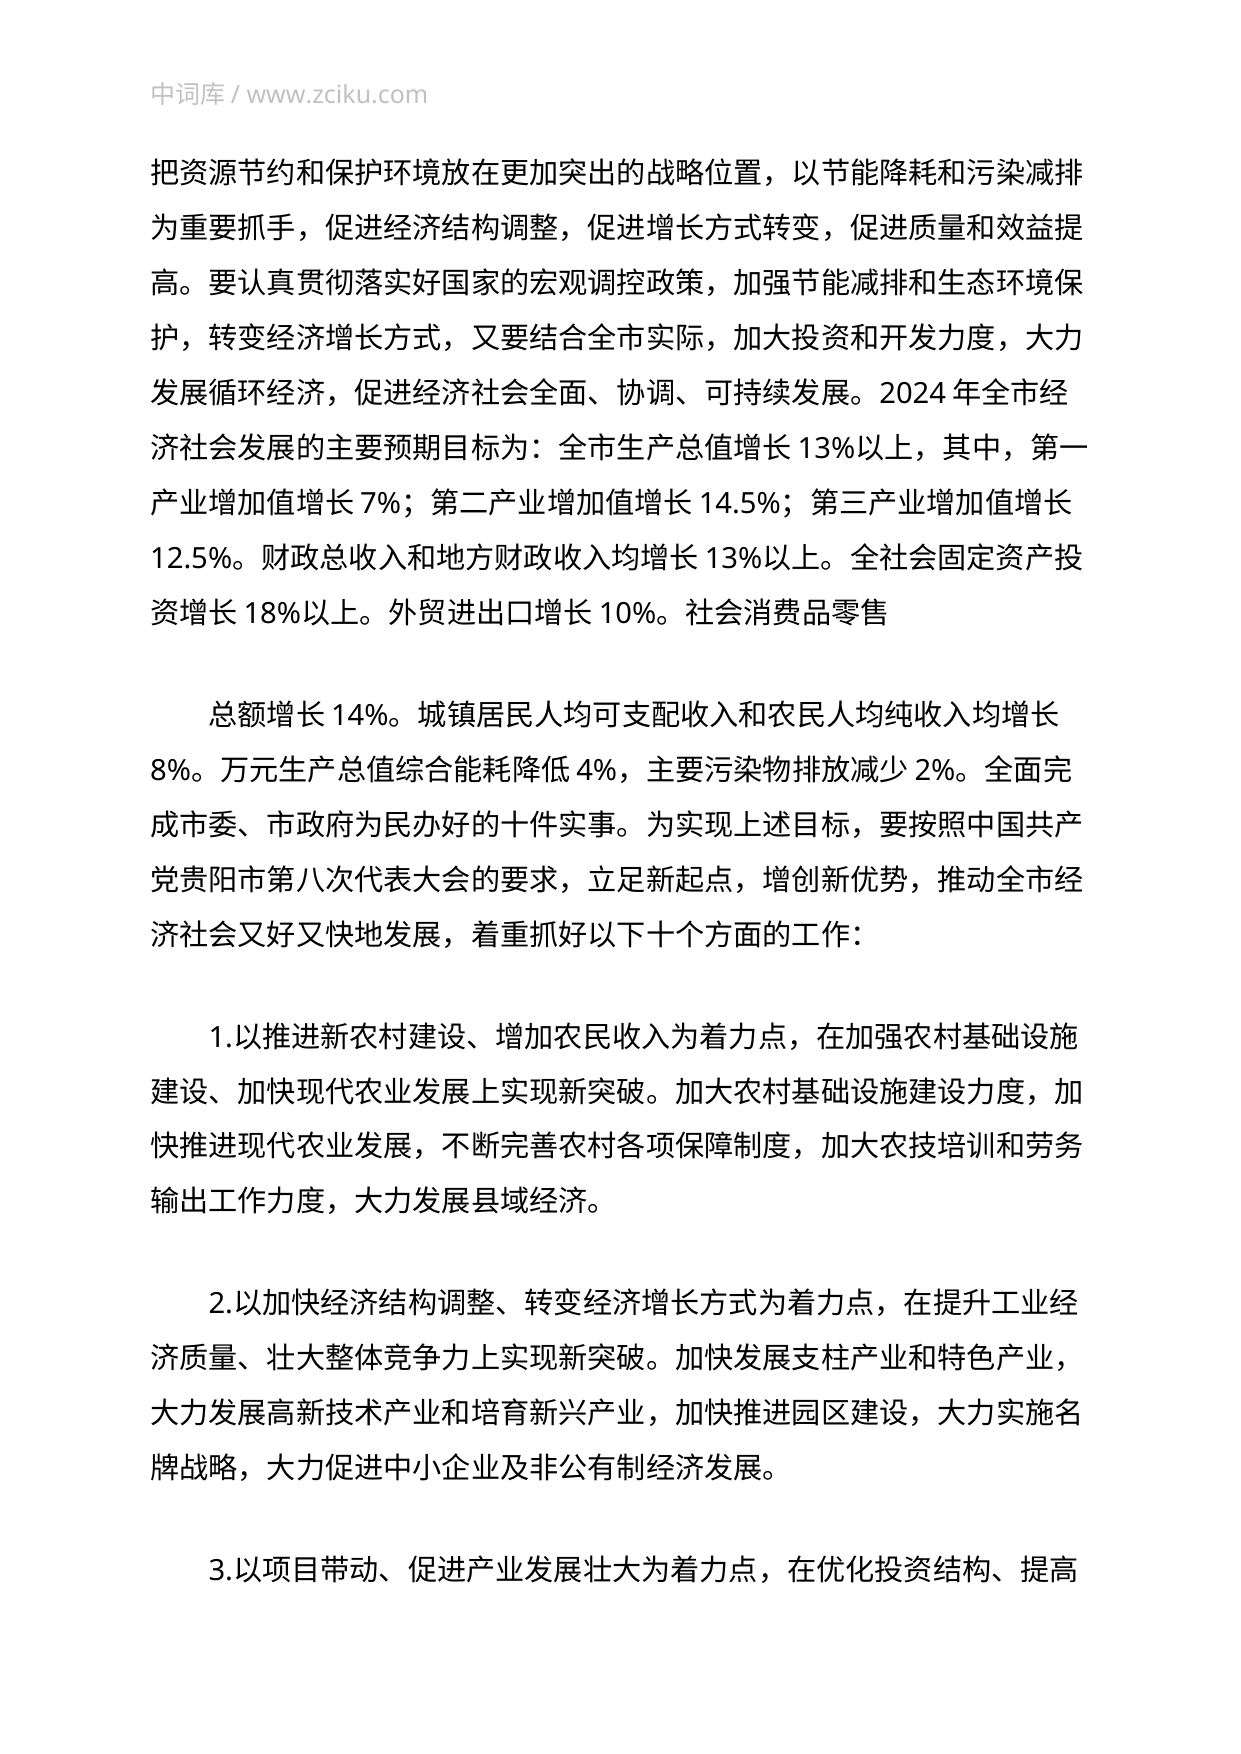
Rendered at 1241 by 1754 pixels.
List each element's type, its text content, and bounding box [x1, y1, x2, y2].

text 2.以加快经济结构调整、转变经济增长方式为着力点，在提升工业经济质量、壮大整体竞争力上实现新突破。加快发展支柱产业和特色产业，大力发展高新技术产业和培育新兴产业，加快推进园区建设，大力实施名牌战略，大力促进中小企业及非公有制经济发展。 [150, 1280, 1090, 1487]
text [150, 1546, 1090, 1589]
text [150, 150, 1090, 632]
text 总额增长14%。城镇居民人均可支配收入和农民人均纯收入均增长8%。万元生产总值综合能耗降低4%，主要污染物排放减少2%。全面完成市委、市政府为民办好的十件实事。为实现上述目标，要按照中国共产党贵阳市第八次代表大会的要求，立足新起点，增创新优势，推动全市经济社会又好又快地发展，着重抓好以下十个方面的工作： [150, 692, 1090, 954]
text 1.以推进新农村建设、增加农民收入为着力点，在加强农村基础设施建设、加快现代农业发展上实现新突破。加大农村基础设施建设力度，加快推进现代农业发展，不断完善农村各项保障制度，加大农技培训和劳务输出工作力度，大力发展县域经济。 [150, 1013, 1090, 1220]
